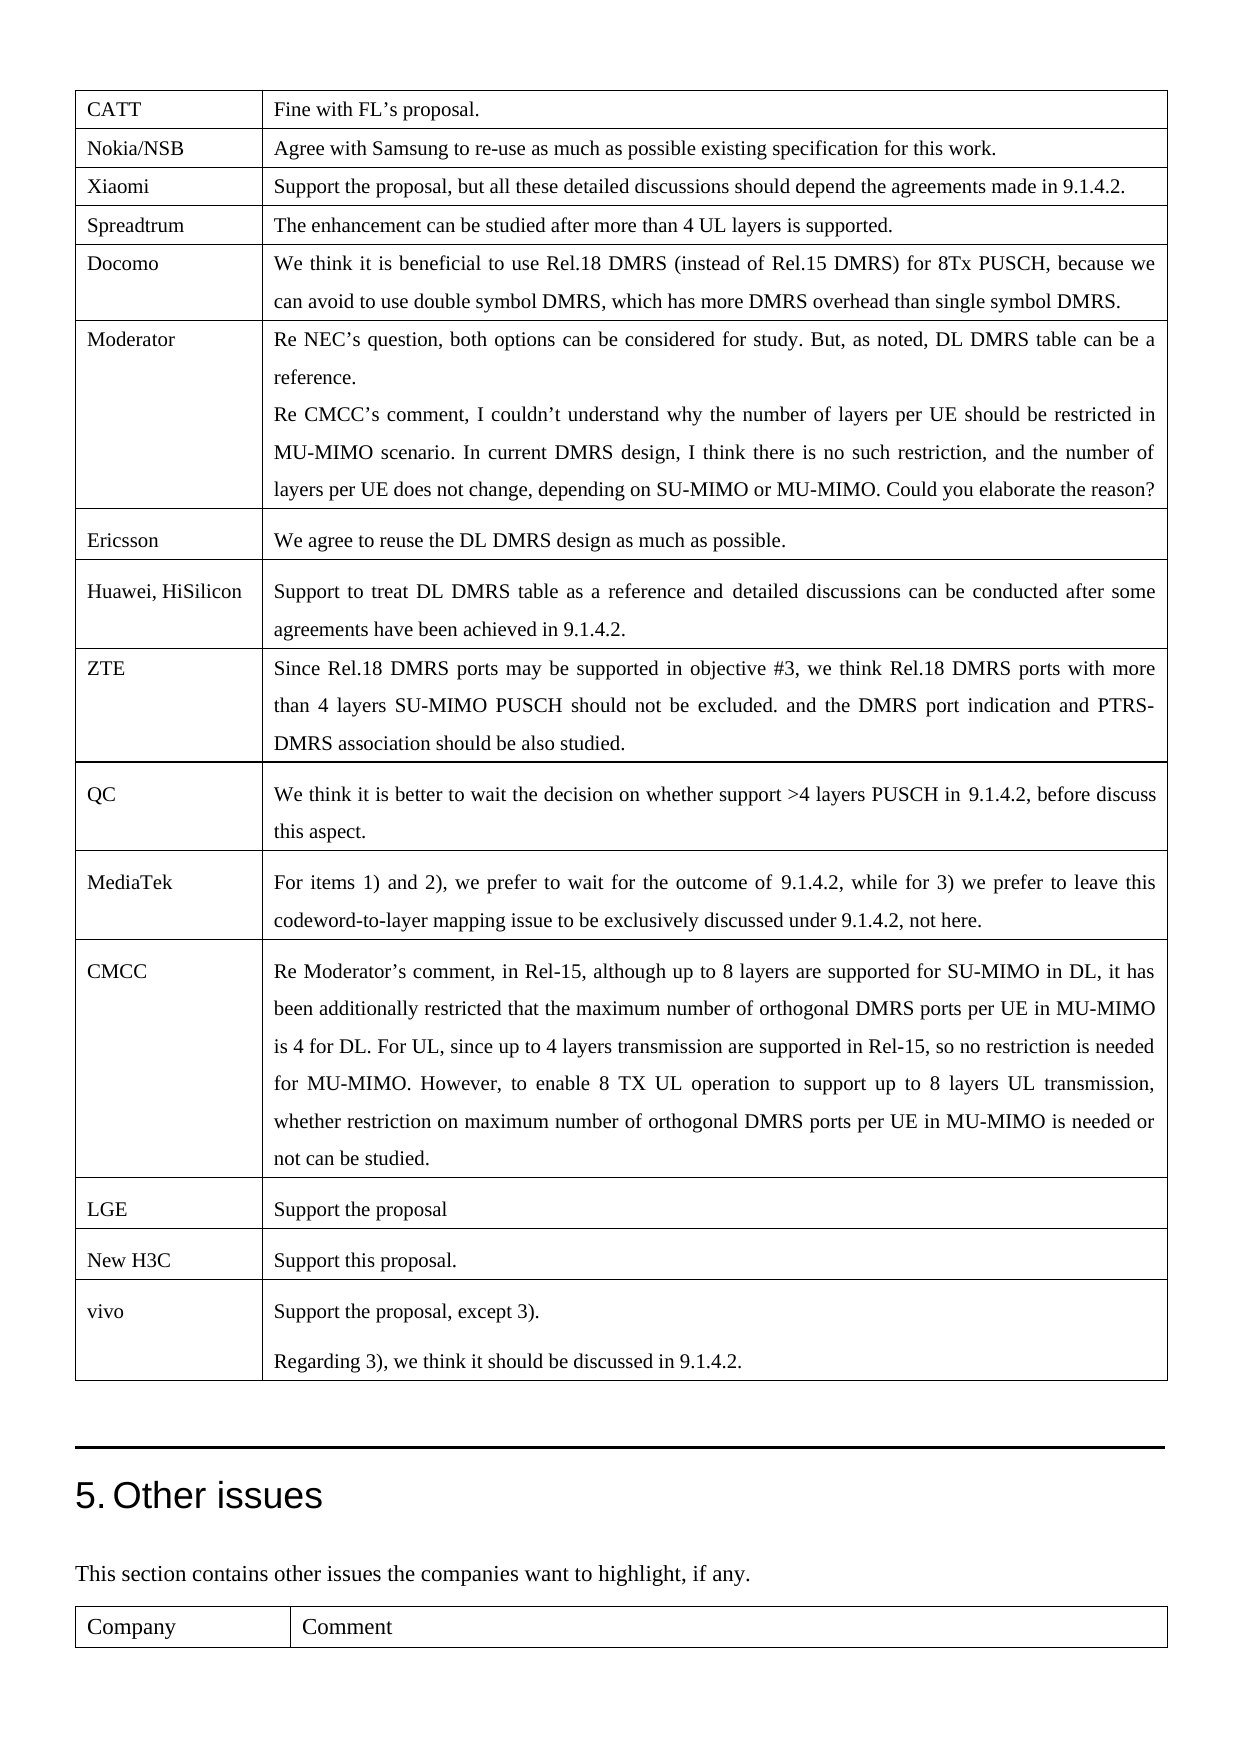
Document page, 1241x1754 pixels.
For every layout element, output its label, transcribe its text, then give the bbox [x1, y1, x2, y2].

table_cell MediaTek [76, 851, 262, 938]
table_cell Support this proposal. [263, 1229, 1167, 1279]
table_cell For items 1) and 2), we prefer to wait for the outcome of 9.1.4.2, while for 3) we prefer to leave this codeword-to-layer mapping issue to be exclusively discussed under 9.1.4.2, not here. [263, 851, 1167, 938]
table_cell Nokia/NSB [76, 129, 262, 167]
table_cell Since Rel.18 DMRS ports may be supported in objective #3, we think Rel.18 DMRS ports with more than 4 layers SU-MIMO PUSCH should not be excluded. and the DMRS port indication and PTRS-DMRS association should be also studied. [263, 649, 1167, 761]
table_cell Huawei, HiSilicon [76, 560, 262, 648]
table_cell Support to treat DL DMRS table as a reference and detailed discussions can be conducted after some agreements have been achieved in 9.1.4.2. [263, 560, 1167, 648]
table_cell CMCC [76, 940, 262, 1177]
table_cell LGE [76, 1178, 262, 1228]
table_header Comment [291, 1607, 1167, 1647]
table_header Company [76, 1607, 290, 1647]
table_cell Support the proposal, but all these detailed discussions should depend the agreements made in 9.1.4.2. [263, 168, 1167, 205]
table_cell Support the proposal, except 3). Regarding 3), we think it should be discussed in 9.1.4.2. [263, 1280, 1167, 1380]
table_cell ZTE [76, 649, 262, 761]
table_cell Re Moderator’s comment, in Rel-15, although up to 8 layers are supported for SU-MIMO in DL, it has been additionally restricted that the maximum number of orthogonal DMRS ports per UE in MU-MIMO is 4 for DL. For UL, since up to 4 layers transmission are supported in Rel-15, so no restriction is needed for MU-MIMO. However, to enable 8 TX UL operation to support up to 8 layers UL transmission, whether restriction on maximum number of orthogonal DMRS ports per UE in MU-MIMO is needed or not can be studied. [263, 940, 1167, 1177]
table_cell We think it is better to wait the decision on whether support >4 layers PUSCH in 9.1.4.2, before discuss this aspect. [263, 763, 1167, 850]
subtitle Other issues [75, 1449, 1165, 1532]
table_cell The enhancement can be studied after more than 4 UL layers is supported. [263, 206, 1167, 244]
table_cell Re NEC’s question, both options can be considered for study. But, as noted, DL DMRS table can be a reference. Re CMCC’s comment, I couldn’t understand why the number of layers per UE should be restricted in MU-MIMO scenario. In current DMRS design, I think there is no such restriction, and the number of layers per UE does not change, depending on SU-MIMO or MU-MIMO. Could you elaborate the reason? [263, 321, 1167, 508]
table_cell Docomo [76, 245, 262, 320]
table_cell Support the proposal [263, 1178, 1167, 1228]
table_cell Fine with FL’s proposal. [263, 91, 1167, 128]
table_cell Spreadtrum [76, 206, 262, 244]
text This section contains other issues the companies want to highlight, if any. [75, 1554, 1165, 1592]
table_cell Xiaomi [76, 168, 262, 205]
table_cell We agree to reuse the DL DMRS design as much as possible. [263, 509, 1167, 559]
table_cell Ericsson [76, 509, 262, 559]
table_cell Moderator [76, 321, 262, 508]
table_cell New H3C [76, 1229, 262, 1279]
table_cell vivo [76, 1280, 262, 1380]
table_cell We think it is beneficial to use Rel.18 DMRS (instead of Rel.15 DMRS) for 8Tx PUSCH, because we can avoid to use double symbol DMRS, which has more DMRS overhead than single symbol DMRS. [263, 245, 1167, 320]
table_cell Agree with Samsung to re-use as much as possible existing specification for this work. [263, 129, 1167, 167]
table_cell CATT [76, 91, 262, 128]
table_cell QC [76, 763, 262, 850]
